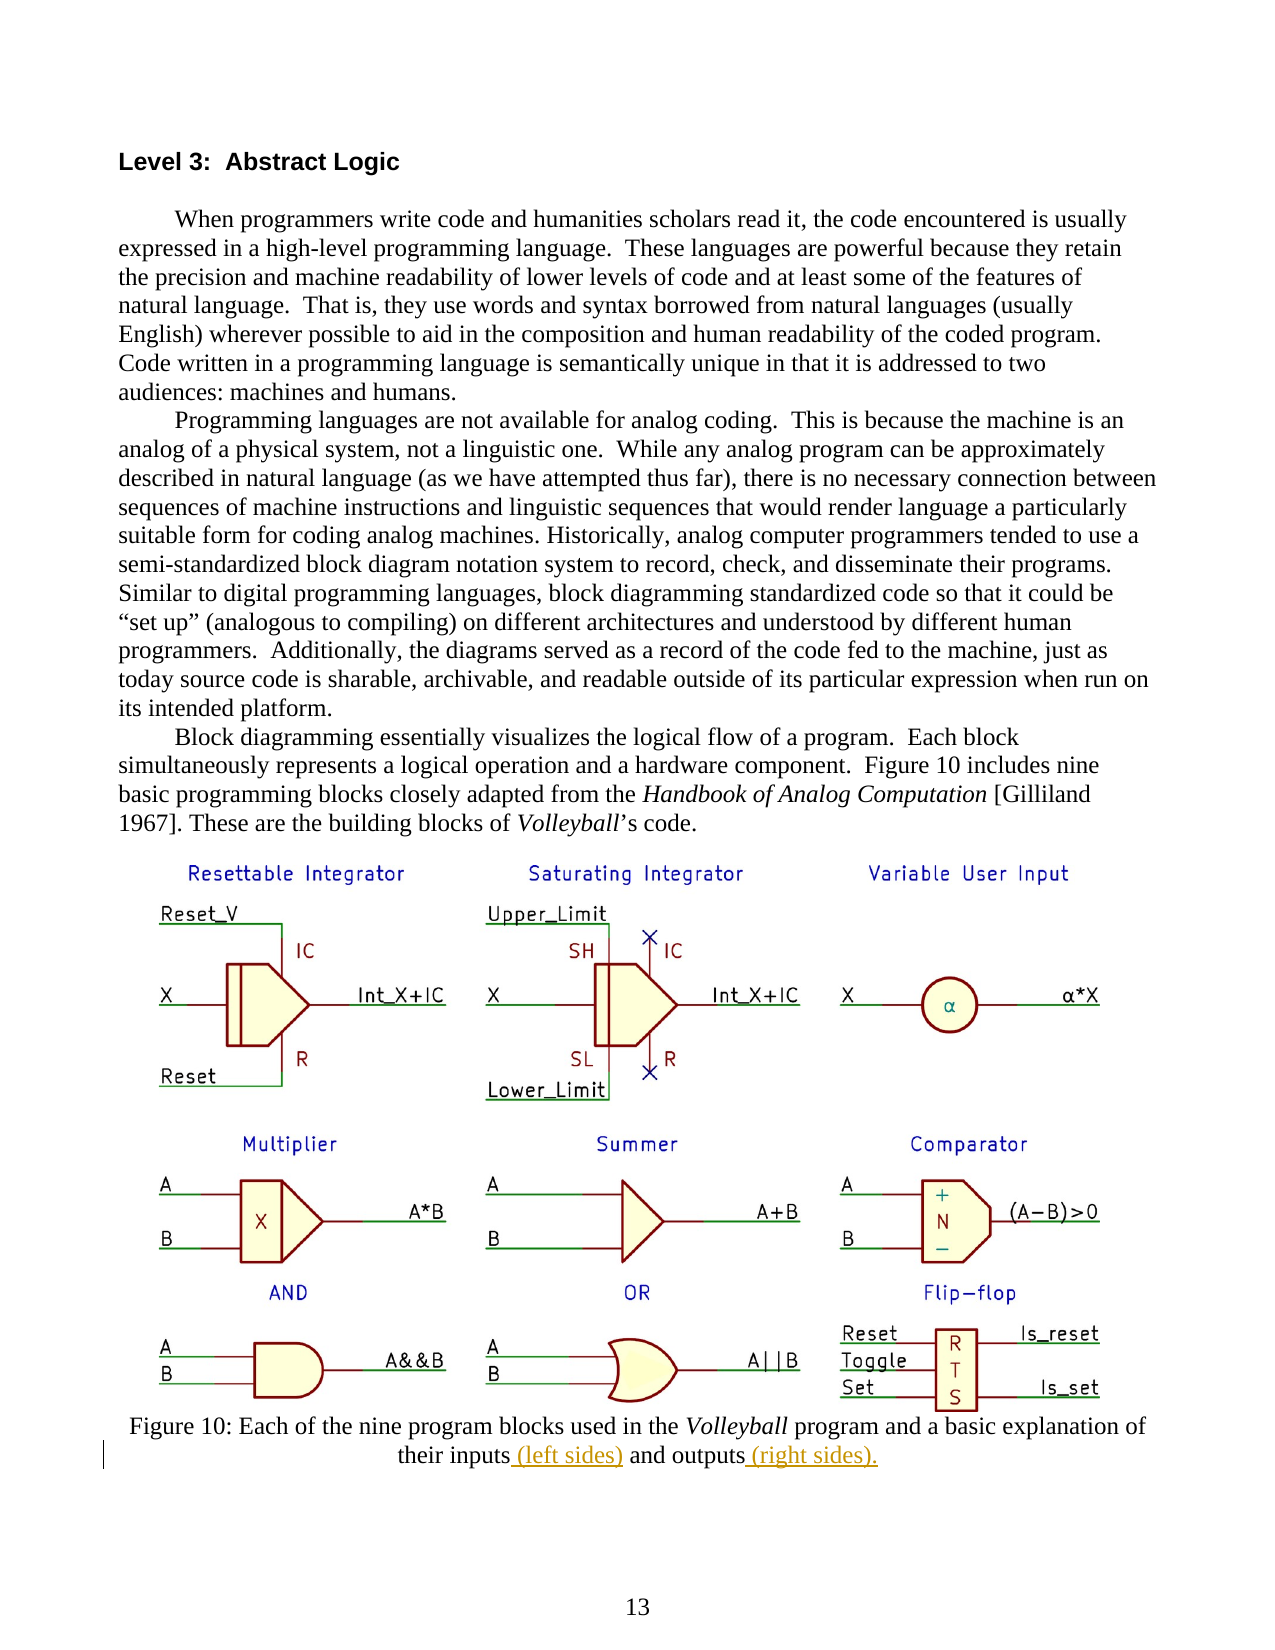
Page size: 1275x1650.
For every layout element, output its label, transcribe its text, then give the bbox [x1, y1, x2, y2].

text Figure 10: Each of the nine program blocks used in the Volleyball program and a basic explanation of their inputs and outputs [118, 1411, 1157, 1469]
text Level 3: Abstract Logic [118, 147, 1157, 176]
text Block diagramming essentially visualizes the logical flow of a program. Each block simultaneously represents a logical operation and a hardware component. Figure 10 includes nine basic programming blocks closely adapted from the Handbook of Analog Computation [Gilliland 1967]. These are the building blocks of Volleyball’s code. [118, 722, 1157, 837]
picture [158, 865, 1100, 1412]
text When programmers write code and humanities scholars read it, the code encountered is usually expressed in a high-level programming language. These languages are powerful because they retain the precision and machine readability of lower levels of code and at least some of the features of natural language. That is, they use words and syntax borrowed from natural languages (usually English) wherever possible to aid in the composition and human readability of the coded program. Code written in a programming language is semantically unique in that it is addressed to two audiences: machines and humans. [118, 204, 1157, 406]
text Programming languages are not available for analog coding. This is because the machine is an analog of a physical system, not a linguistic one. While any analog program can be approximately described in natural language (as we have attempted thus far), there is no necessary connection between sequences of machine instructions and linguistic sequences that would render language a particularly suitable form for coding analog machines. Historically, analog computer programmers tended to use a semi-standardized block diagram notation system to record, check, and disseminate their programs. Similar to digital programming languages, block diagramming standardized code so that it could be “set up” (analogous to compiling) on different architectures and understood by different human programmers. Additionally, the diagrams served as a record of the code fed to the machine, just as today source code is sharable, archivable, and readable outside of its particular expression when run on its intended platform. [118, 406, 1157, 722]
